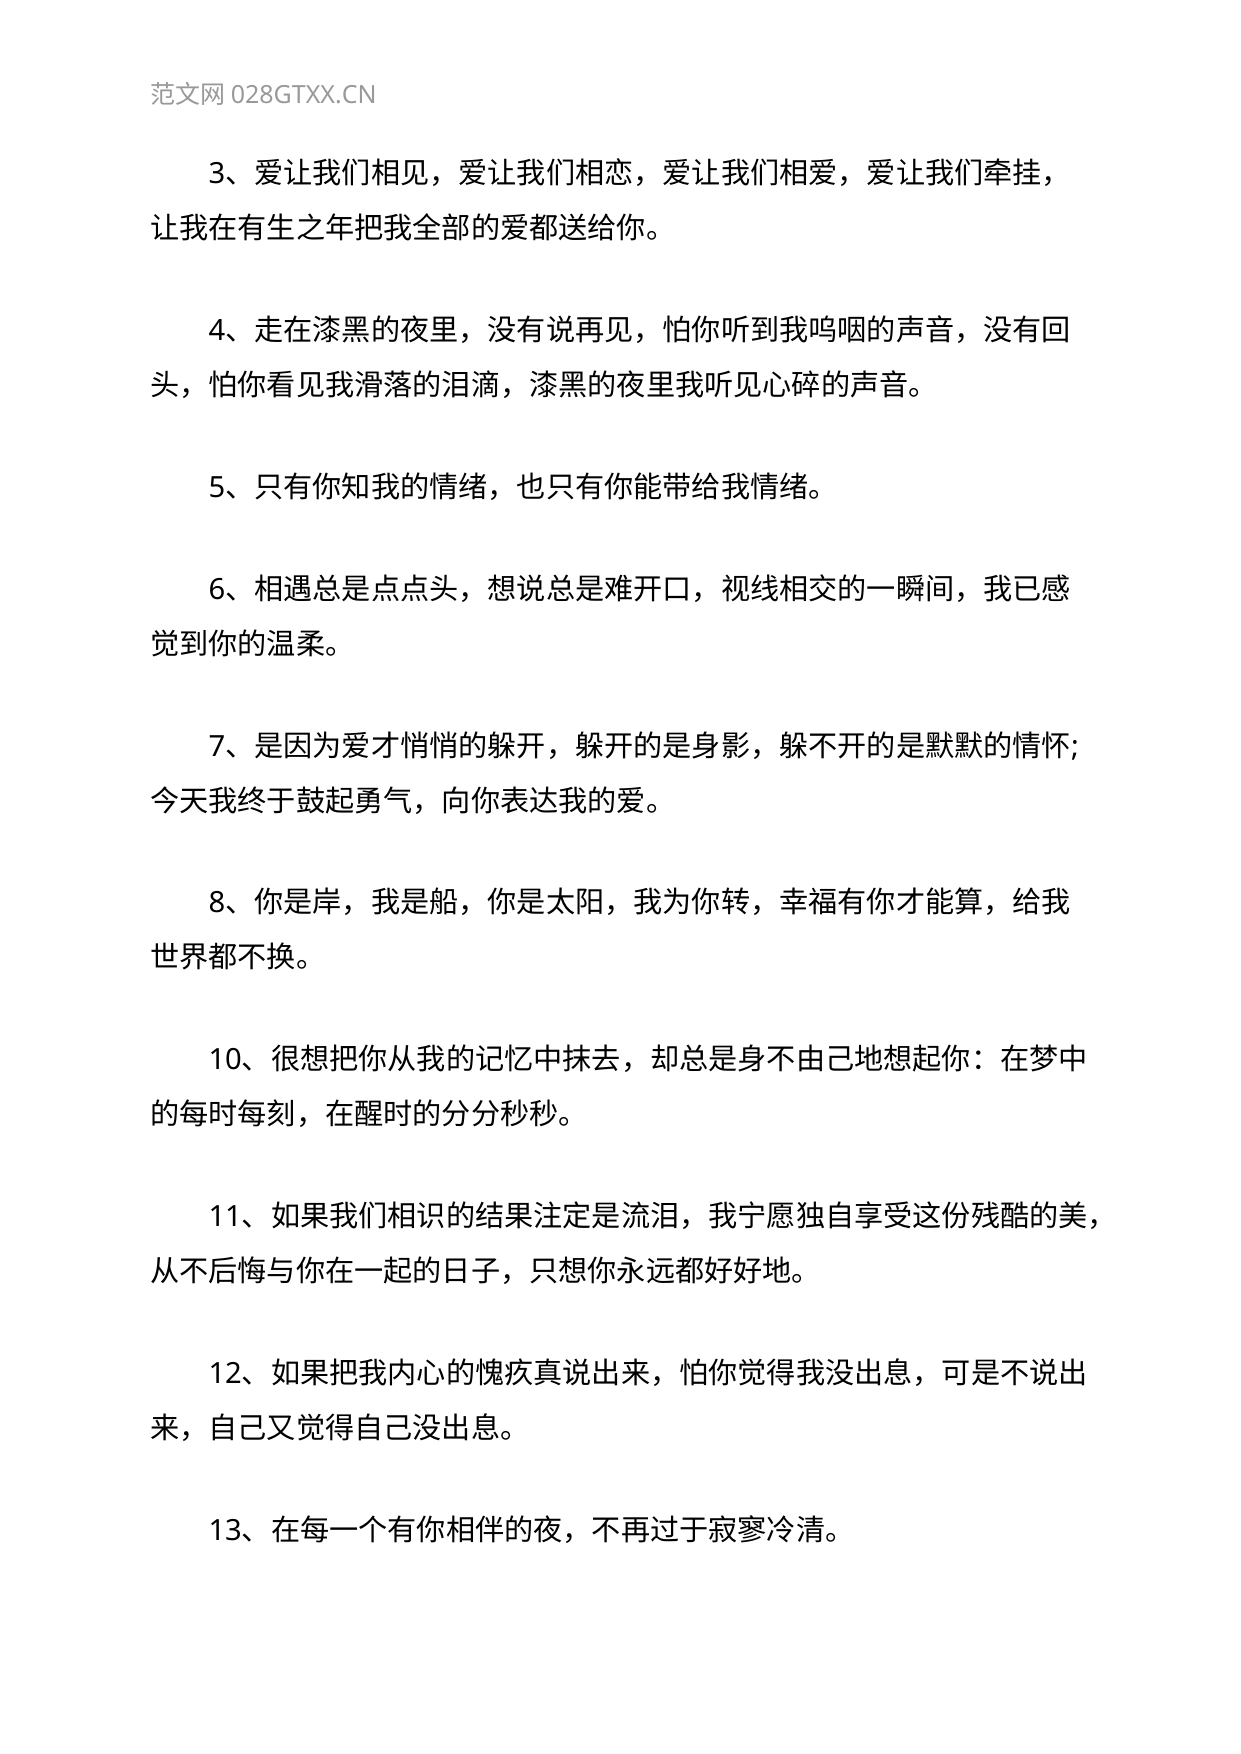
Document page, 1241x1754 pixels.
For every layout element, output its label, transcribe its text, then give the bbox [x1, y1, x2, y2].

text 11、如果我们相识的结果注定是流泪，我宁愿独自享受这份残酷的美，从不后悔与你在一起的日子，只想你永远都好好地。 [150, 1193, 1090, 1290]
text 12、如果把我内心的愧疚真说出来，怕你觉得我没出息，可是不说出来，自己又觉得自己没出息。 [150, 1349, 1090, 1447]
text 7、是因为爱才悄悄的躲开，躲开的是身影，躲不开的是默默的情怀;今天我终于鼓起勇气，向你表达我的爱。 [150, 722, 1090, 819]
text 10、很想把你从我的记忆中抹去，却总是身不由己地想起你：在梦中的每时每刻，在醒时的分分秒秒。 [150, 1036, 1090, 1133]
text 3、爱让我们相见，爱让我们相恋，爱让我们相爱，爱让我们牵挂，让我在有生之年把我全部的爱都送给你。 [150, 150, 1090, 247]
text 8、你是岸，我是船，你是太阳，我为你转，幸福有你才能算，给我世界都不换。 [150, 879, 1090, 976]
text 6、相遇总是点点头，想说总是难开口，视线相交的一瞬间，我已感觉到你的温柔。 [150, 566, 1090, 663]
text 5、只有你知我的情绪，也只有你能带给我情绪。 [150, 463, 1090, 506]
text 13、在每一个有你相伴的夜，不再过于寂寥冷清。 [150, 1506, 1090, 1548]
text 4、走在漆黑的夜里，没有说再见，怕你听到我呜咽的声音，没有回头，怕你看见我滑落的泪滴，漆黑的夜里我听见心碎的声音。 [150, 307, 1090, 404]
